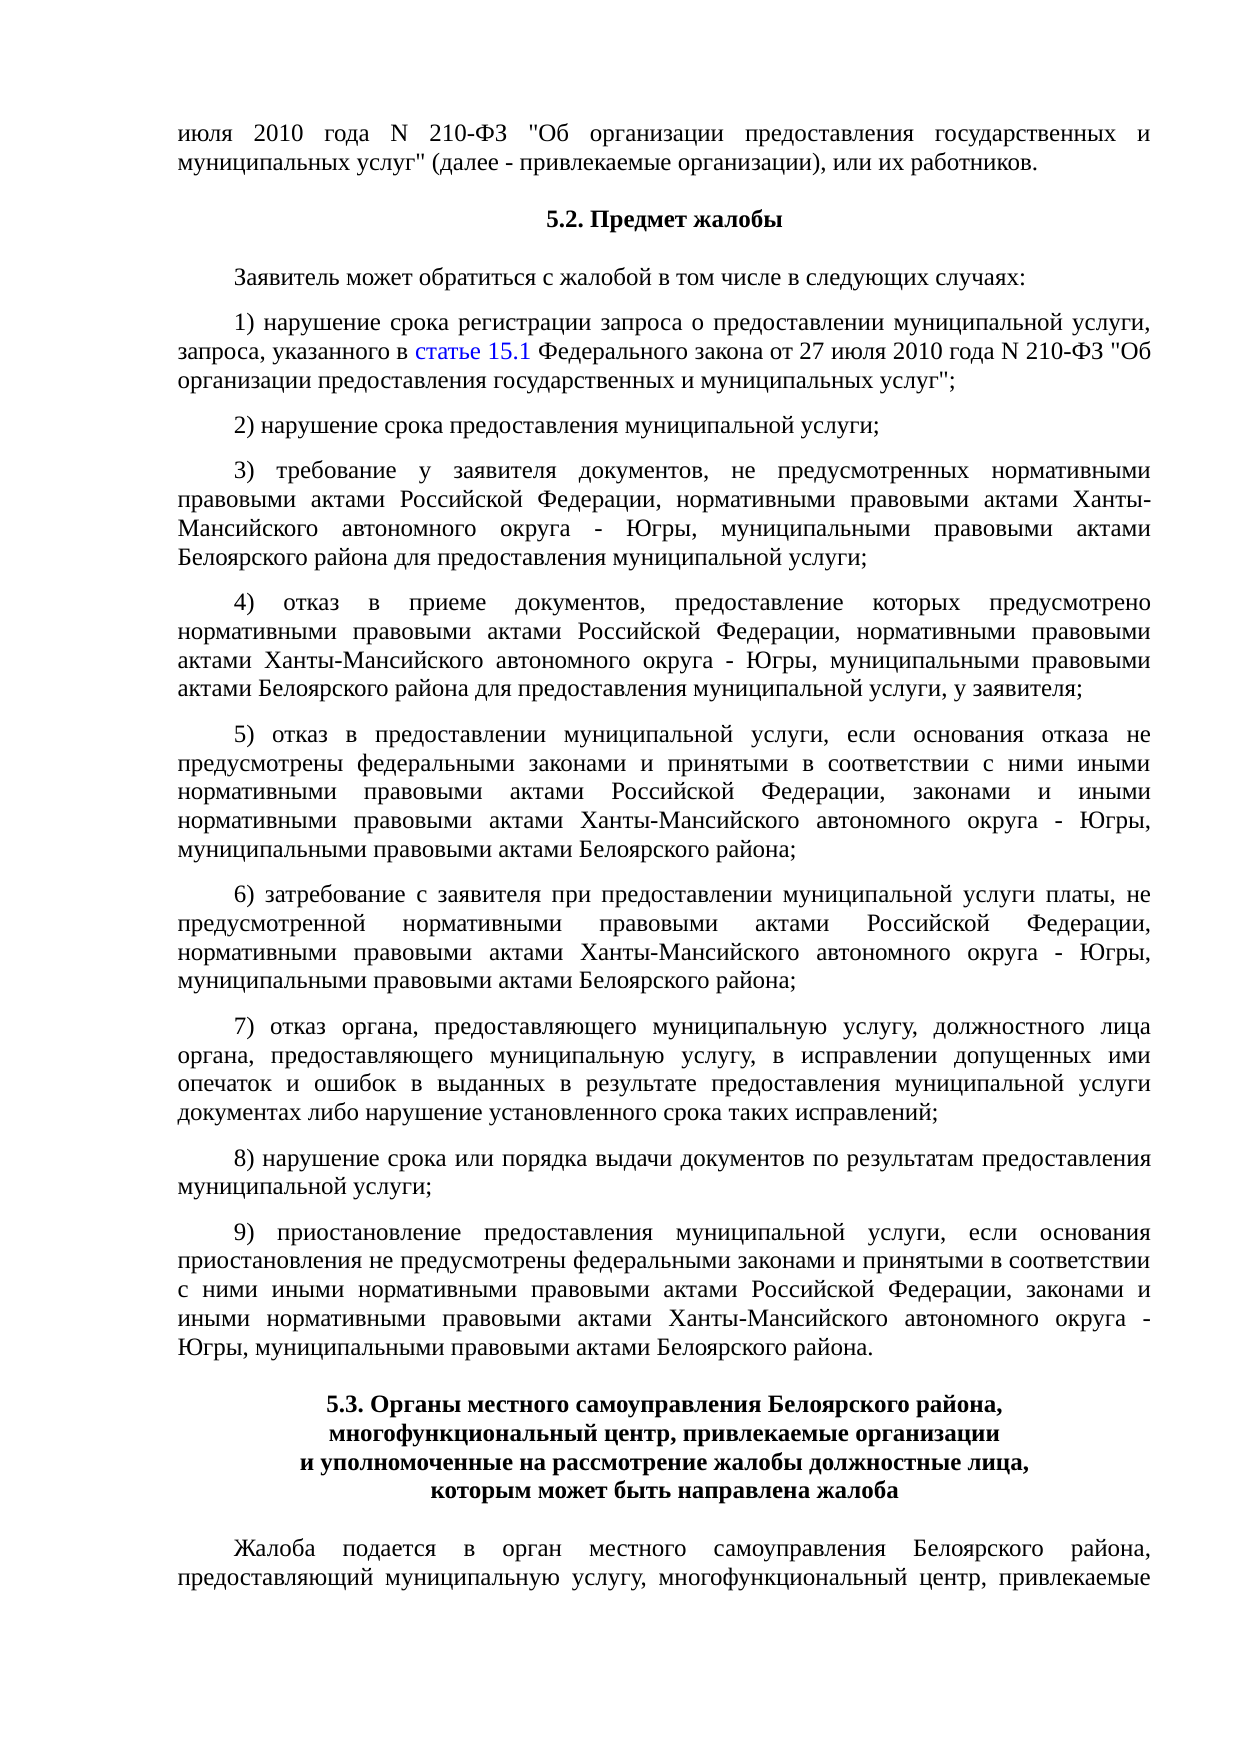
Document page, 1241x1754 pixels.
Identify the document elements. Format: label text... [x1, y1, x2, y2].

text 5) отказ в предоставлении муниципальной услуги, если основания отказа не предусмотрены федеральными законами и принятыми в соответствии с ними иными нормативными правовыми актами Российской Федерации, законами и иными нормативными правовыми актами Ханты-Мансийского автономного округа - Югры, муниципальными правовыми актами Белоярского района; [177, 719, 1152, 863]
text 6) затребование с заявителя при предоставлении муниципальной услуги платы, не предусмотренной нормативными правовыми актами Российской Федерации, нормативными правовыми актами Ханты-Мансийского автономного округа - Югры, муниципальными правовыми актами Белоярского района; [177, 879, 1152, 994]
text 4) отказ в приеме документов, предоставление которых предусмотрено нормативными правовыми актами Российской Федерации, нормативными правовыми актами Ханты-Мансийского автономного округа - Югры, муниципальными правовыми актами Белоярского района для предоставления муниципальной услуги, у заявителя; [177, 587, 1152, 702]
text Заявитель может обратиться с жалобой в том числе в следующих случаях: [177, 262, 1152, 291]
text 3) требование у заявителя документов, не предусмотренных нормативными правовыми актами Российской Федерации, нормативными правовыми актами Ханты-Мансийского автономного округа - Югры, муниципальными правовыми актами Белоярского района для предоставления муниципальной услуги; [177, 456, 1152, 571]
text 7) отказ органа, предоставляющего муниципальную услугу, должностного лица органа, предоставляющего муниципальную услугу, в исправлении допущенных ими опечаток и ошибок в выданных в результате предоставления муниципальной услуги документах либо нарушение установленного срока таких исправлений; [177, 1011, 1152, 1126]
text которым может быть направлена жалоба [177, 1476, 1152, 1504]
text 2) нарушение срока предоставления муниципальной услуги; [177, 410, 1152, 439]
text 5.3. Органы местного самоуправления Белоярского района, [177, 1389, 1152, 1418]
text многофункциональный центр, привлекаемые организации [177, 1418, 1152, 1447]
text 8) нарушение срока или порядка выдачи документов по результатам предоставления муниципальной услуги; [177, 1143, 1152, 1200]
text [177, 118, 1152, 176]
text 9) приостановление предоставления муниципальной услуги, если основания приостановления не предусмотрены федеральными законами и принятыми в соответствии с ними иными нормативными правовыми актами Российской Федерации, законами и иными нормативными правовыми актами Ханты-Мансийского автономного округа - Югры, муниципальными правовыми актами Белоярского района. [177, 1217, 1152, 1361]
text 5.2. Предмет жалобы [177, 204, 1152, 233]
text и уполномоченные на рассмотрение жалобы должностные лица, [177, 1447, 1152, 1476]
text 1) нарушение срока регистрации запроса о предоставлении муниципальной услуги, запроса, указанного в статье 15.1 Федерального закона от 27 июля 2010 года N 210-ФЗ "Об организации предоставления государственных и муниципальных услуг"; [177, 307, 1152, 393]
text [177, 1533, 1152, 1591]
